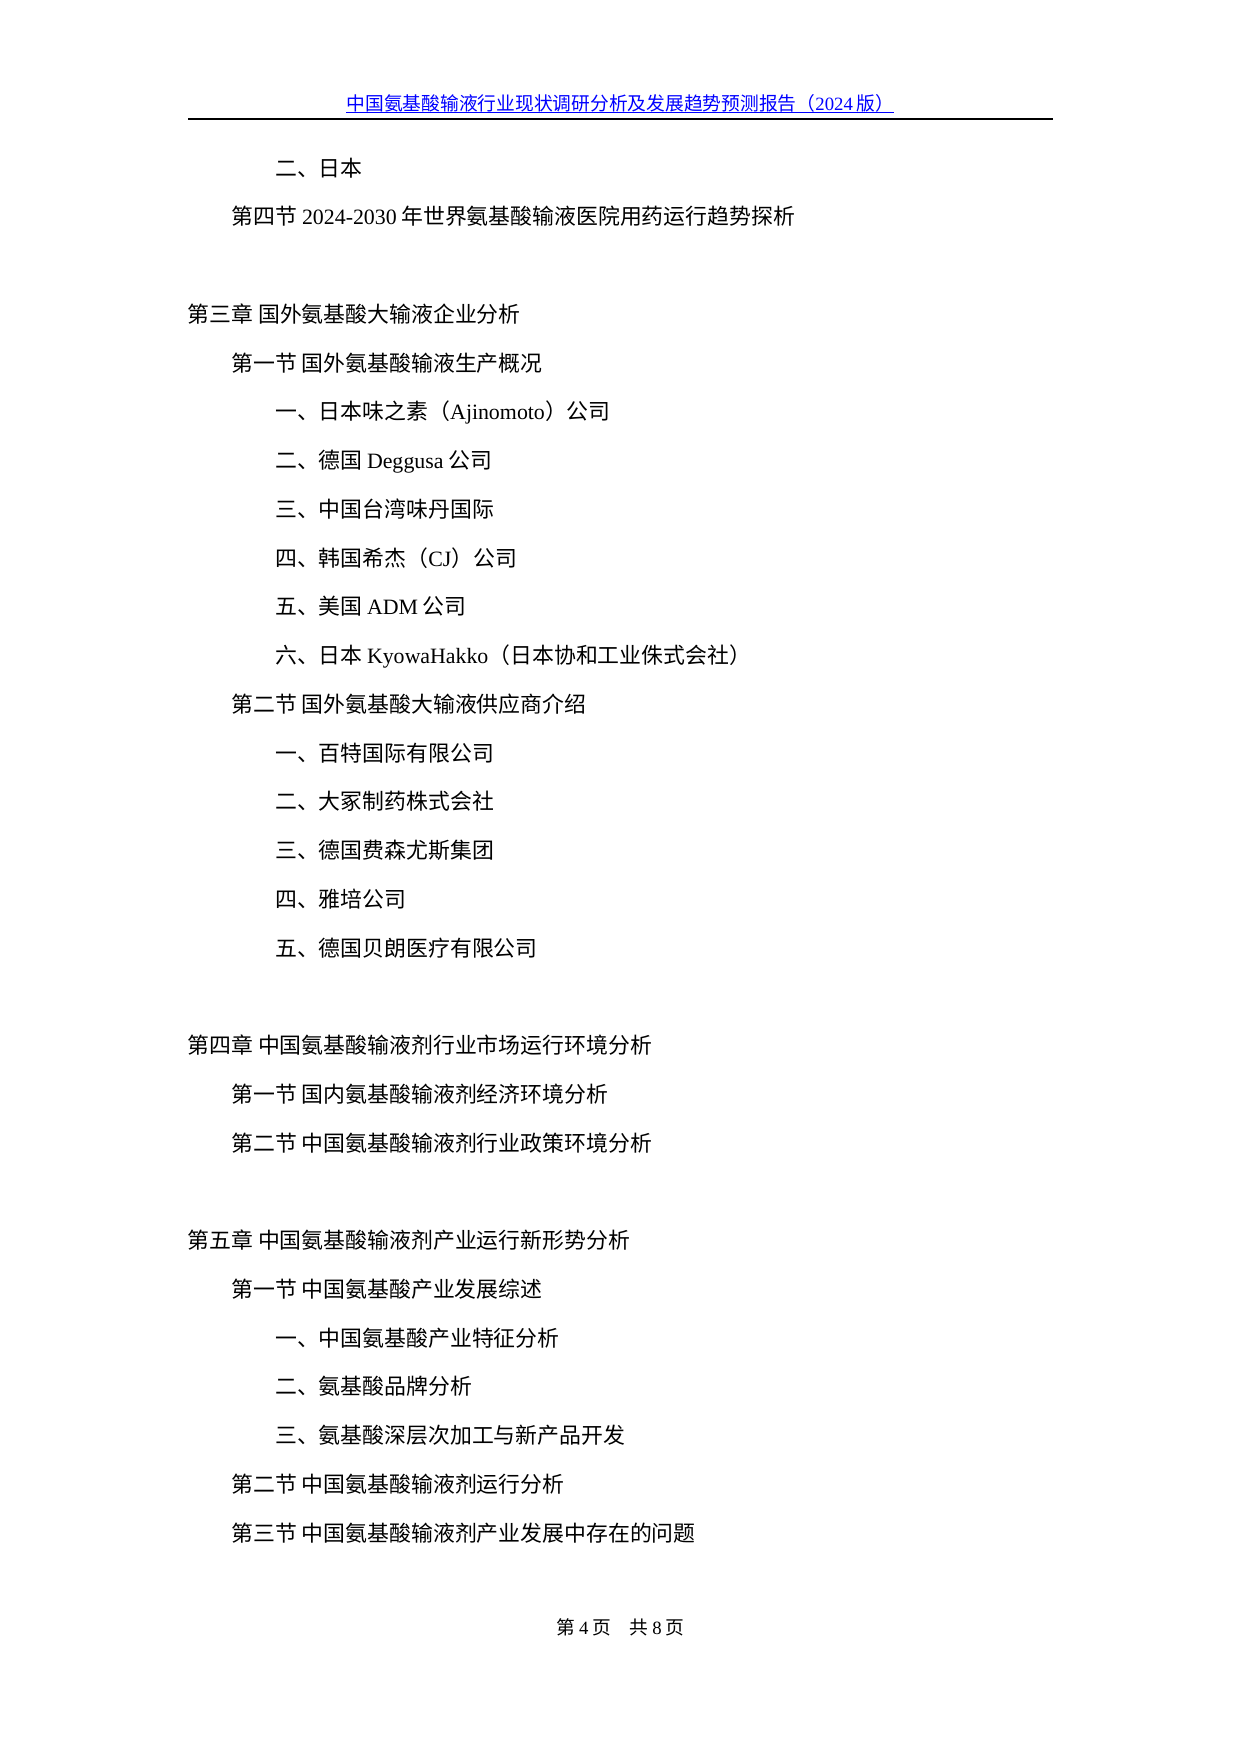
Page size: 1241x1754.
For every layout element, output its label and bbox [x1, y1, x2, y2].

text [187, 150, 1053, 1548]
